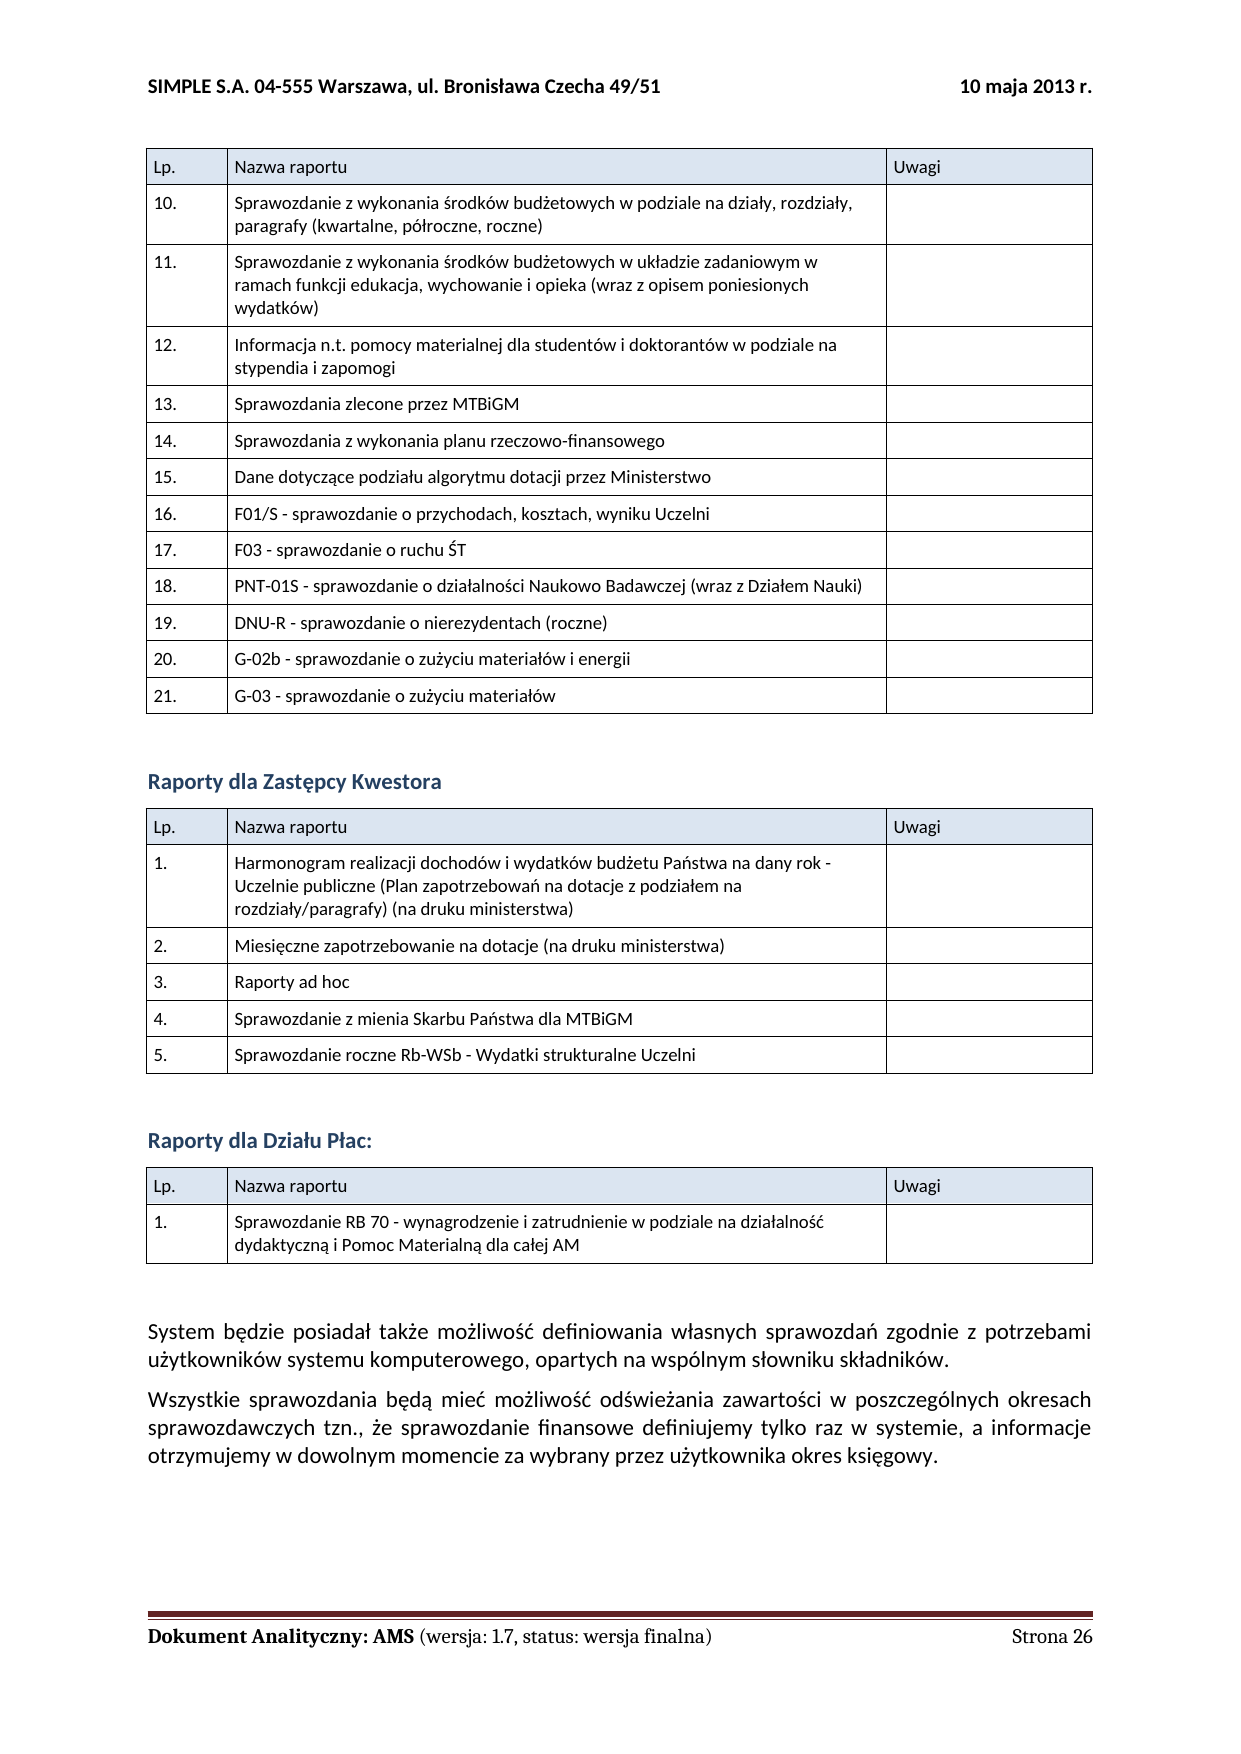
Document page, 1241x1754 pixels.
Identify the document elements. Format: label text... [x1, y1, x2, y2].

table_cell F01/S - sprawozdanie o przychodach, kosztach, wyniku Uczelni [228, 496, 886, 531]
table_cell Sprawozdania zlecone przez MTBiGM [228, 386, 886, 422]
table_cell [887, 605, 1092, 640]
table_cell 19. [147, 605, 227, 640]
table_header Uwagi [887, 809, 1092, 844]
table_cell Sprawozdania z wykonania planu rzeczowo-finansowego [228, 423, 886, 458]
text Wszystkie sprawozdania będą mieć możliwość odświeżania zawartości w poszczególnych okresach sprawozdawczych tzn., że sprawozdanie finansowe definiujemy tylko raz w systemie, a informacje otrzymujemy w dowolnym momencie za wybrany przez użytkownika okres księgowy. [148, 1385, 1093, 1469]
table_cell [887, 386, 1092, 422]
table_cell Sprawozdanie RB 70 - wynagrodzenie i zatrudnienie w podziale na działalność dydaktyczną i Pomoc Materialną dla całej AM [228, 1205, 886, 1263]
table_cell DNU-R - sprawozdanie o nierezydentach (roczne) [228, 605, 886, 640]
table_cell [887, 569, 1092, 604]
table_cell 13. [147, 386, 227, 422]
table_header Uwagi [887, 1168, 1092, 1203]
table_cell Raporty ad hoc [228, 964, 886, 999]
table_cell F03 - sprawozdanie o ruchu ŚT [228, 532, 886, 567]
table_cell [887, 532, 1092, 567]
table_cell Informacja n.t. pomocy materialnej dla studentów i doktorantów w podziale na stypendia i zapomogi [228, 327, 886, 385]
table_cell 4. [147, 1001, 227, 1036]
table_cell Harmonogram realizacji dochodów i wydatków budżetu Państwa na dany rok - Uczelnie publiczne (Plan zapotrzebowań na dotacje z podziałem na rozdziały/paragrafy) (na druku ministerstwa) [228, 845, 886, 927]
table_cell [887, 459, 1092, 494]
table_cell G-03 - sprawozdanie o zużyciu materiałów [228, 678, 886, 713]
table_cell 11. [147, 245, 227, 326]
table_header Lp. [147, 809, 227, 844]
table_cell Sprawozdanie roczne Rb-WSb - Wydatki strukturalne Uczelni [228, 1037, 886, 1072]
table_cell 18. [147, 569, 227, 604]
table_cell [887, 496, 1092, 531]
table_cell 12. [147, 327, 227, 385]
table_cell PNT-01S - sprawozdanie o działalności Naukowo Badawczej (wraz z Działem Nauki) [228, 569, 886, 604]
table_cell Sprawozdanie z mienia Skarbu Państwa dla MTBiGM [228, 1001, 886, 1036]
table_cell [887, 423, 1092, 458]
table_header Nazwa raportu [228, 809, 886, 844]
table_cell 20. [147, 641, 227, 677]
table_cell Miesięczne zapotrzebowanie na dotacje (na druku ministerstwa) [228, 928, 886, 963]
table_cell [887, 845, 1092, 927]
table_header Nazwa raportu [228, 149, 886, 184]
table_cell 1. [147, 1205, 227, 1263]
table_cell [887, 1001, 1092, 1036]
table_cell 14. [147, 423, 227, 458]
table_cell 5. [147, 1037, 227, 1072]
table_cell [887, 327, 1092, 385]
table_cell [887, 964, 1092, 999]
table_cell [887, 678, 1092, 713]
table_cell 1. [147, 845, 227, 927]
table_cell [887, 1205, 1092, 1263]
table_cell [887, 641, 1092, 677]
table_header Lp. [147, 149, 227, 184]
table_cell 17. [147, 532, 227, 567]
table_cell Sprawozdanie z wykonania środków budżetowych w układzie zadaniowym w ramach funkcji edukacja, wychowanie i opieka (wraz z opisem poniesionych wydatków) [228, 245, 886, 326]
table_cell [887, 185, 1092, 243]
text Raporty dla Zastępcy Kwestora [148, 767, 1093, 795]
text System będzie posiadał także możliwość definiowania własnych sprawozdań zgodnie z potrzebami użytkowników systemu komputerowego, opartych na wspólnym słowniku składników. [148, 1317, 1093, 1373]
table_cell 15. [147, 459, 227, 494]
table_cell Sprawozdanie z wykonania środków budżetowych w podziale na działy, rozdziały, paragrafy (kwartalne, półroczne, roczne) [228, 185, 886, 243]
table_cell [887, 245, 1092, 326]
table_header Uwagi [887, 149, 1092, 184]
table_cell [887, 928, 1092, 963]
table_cell Dane dotyczące podziału algorytmu dotacji przez Ministerstwo [228, 459, 886, 494]
table_header Nazwa raportu [228, 1168, 886, 1203]
table_cell 21. [147, 678, 227, 713]
text Raporty dla Działu Płac: [148, 1126, 1093, 1154]
table_header Lp. [147, 1168, 227, 1203]
table_cell 3. [147, 964, 227, 999]
table_cell [887, 1037, 1092, 1072]
table_cell G-02b - sprawozdanie o zużyciu materiałów i energii [228, 641, 886, 677]
table_cell 2. [147, 928, 227, 963]
table_cell 16. [147, 496, 227, 531]
table_cell 10. [147, 185, 227, 243]
